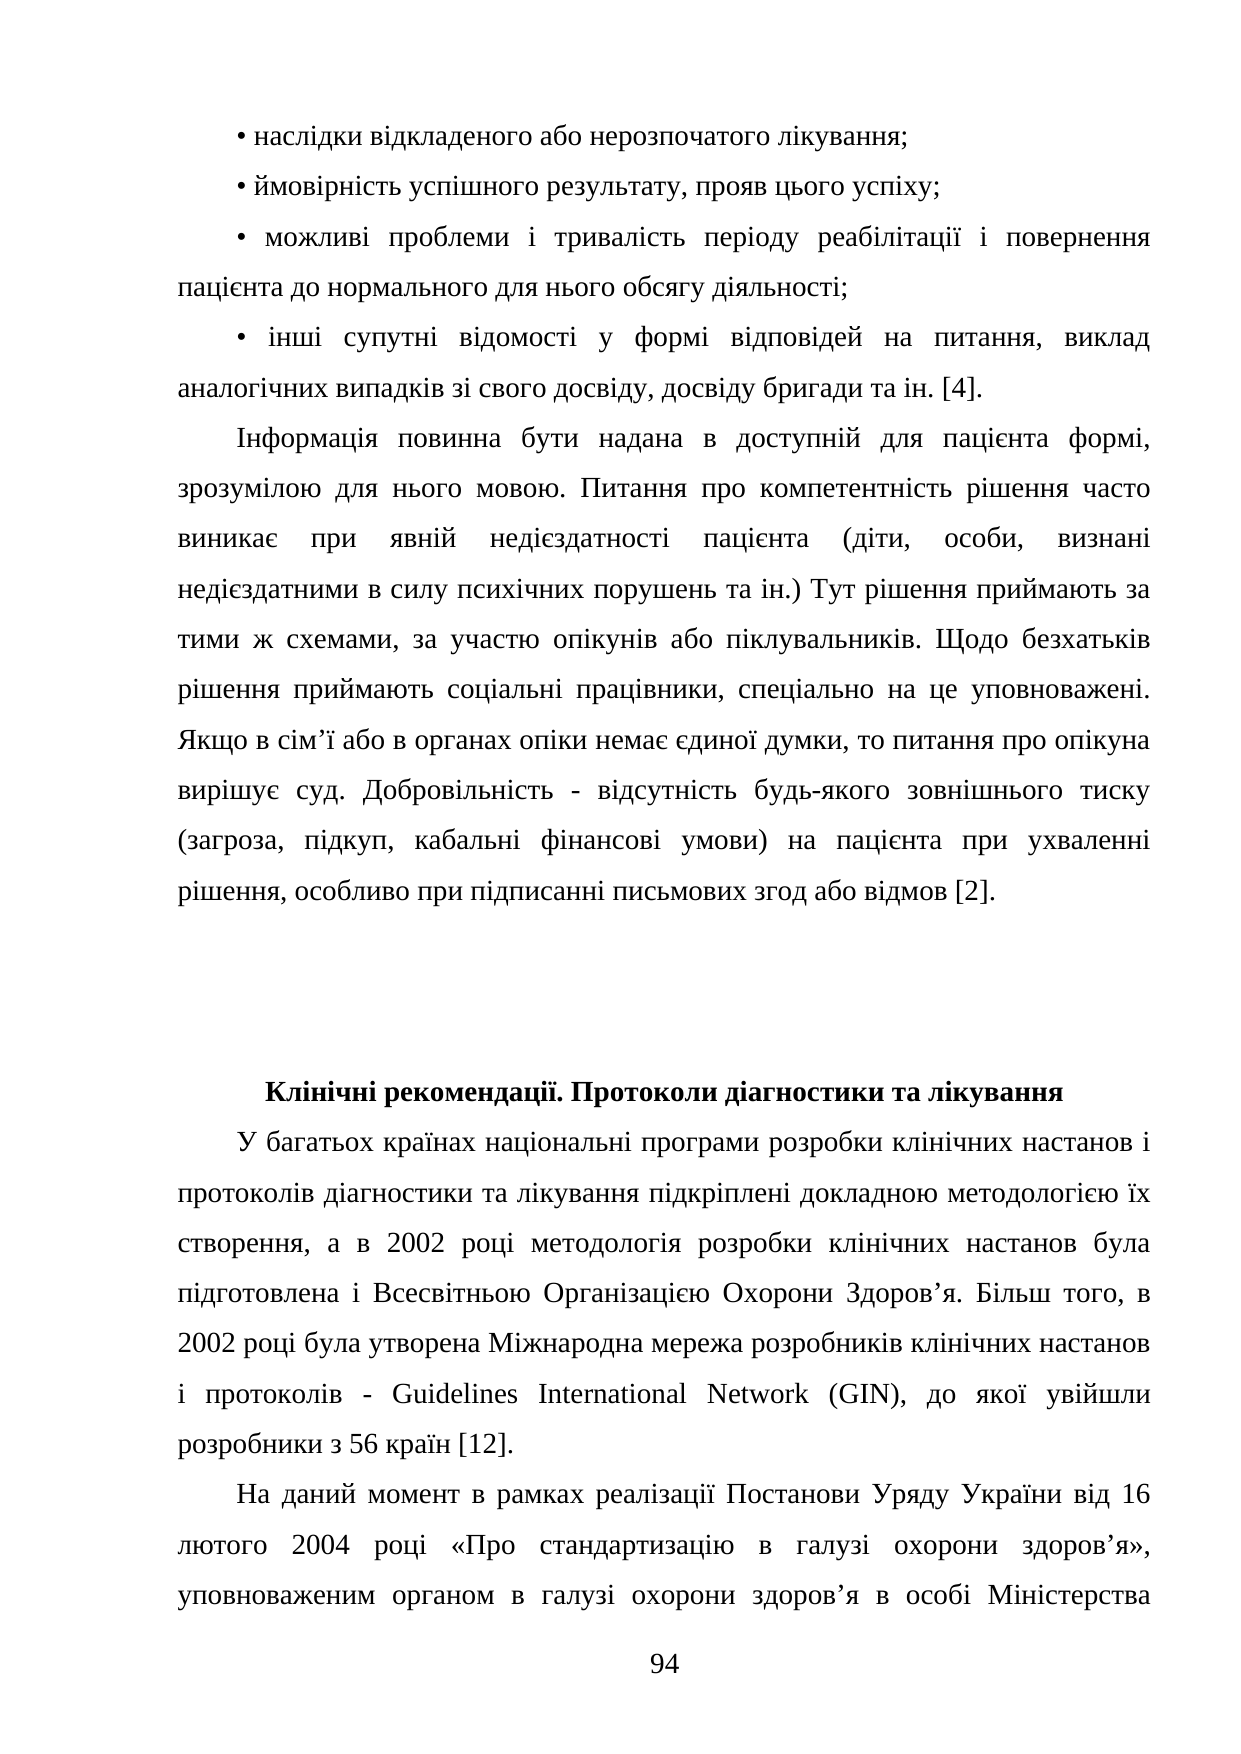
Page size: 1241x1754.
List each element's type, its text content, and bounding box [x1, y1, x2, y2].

text • наслідки відкладеного або нерозпочатого лікування; [177, 118, 1152, 152]
text • ймовірність успішного результату, прояв цього успіху; [177, 168, 1152, 202]
text Інформація повинна бути надана в доступній для пацієнта формі, зрозумілою для нього мовою. Питання про компетентність рішення часто виникає при явній недієздатності пацієнта (діти, особи, визнані недієздатними в силу психічних порушень та ін.) Тут рішення приймають за тими ж схемами, за участю опікунів або піклувальників. Щодо безхатьків рішення приймають соціальні працівники, спеціально на це уповноважені. Якщо в сім’ї або в органах опіки немає єдиної думки, то питання про опікуна вирішує суд. Добровільність - відсутність будь-якого зовнішнього тиску (загроза, підкуп, кабальні фінансові умови) на пацієнта при ухваленні рішення, особливо при підписанні письмових згод або відмов [2]. [177, 420, 1152, 906]
text У багатьох країнах національні програми розробки клінічних настанов і протоколів діагностики та лікування підкріплені докладною методологією їх створення, а в 2002 році методологія розробки клінічних настанов була підготовлена і Всесвітньою Організацією Охорони Здоров’я. Більш того, в 2002 році була утворена Міжнародна мережа розробників клінічних настанов і протоколів - Guidelines International Network (GIN), до якої увійшли розробники з 56 країн [12]. [177, 1124, 1152, 1460]
text • інші супутні відомості у формі відповідей на питання, виклад аналогічних випадків зі свого досвіду, досвіду бригади та ін. [4]. [177, 319, 1152, 403]
text Клінічні рекомендації. Протоколи діагностики та лікування [177, 1074, 1152, 1108]
text • можливі проблеми і тривалість періоду реабілітації і повернення пацієнта до нормального для нього обсягу діяльності; [177, 219, 1152, 303]
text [177, 1477, 1152, 1611]
